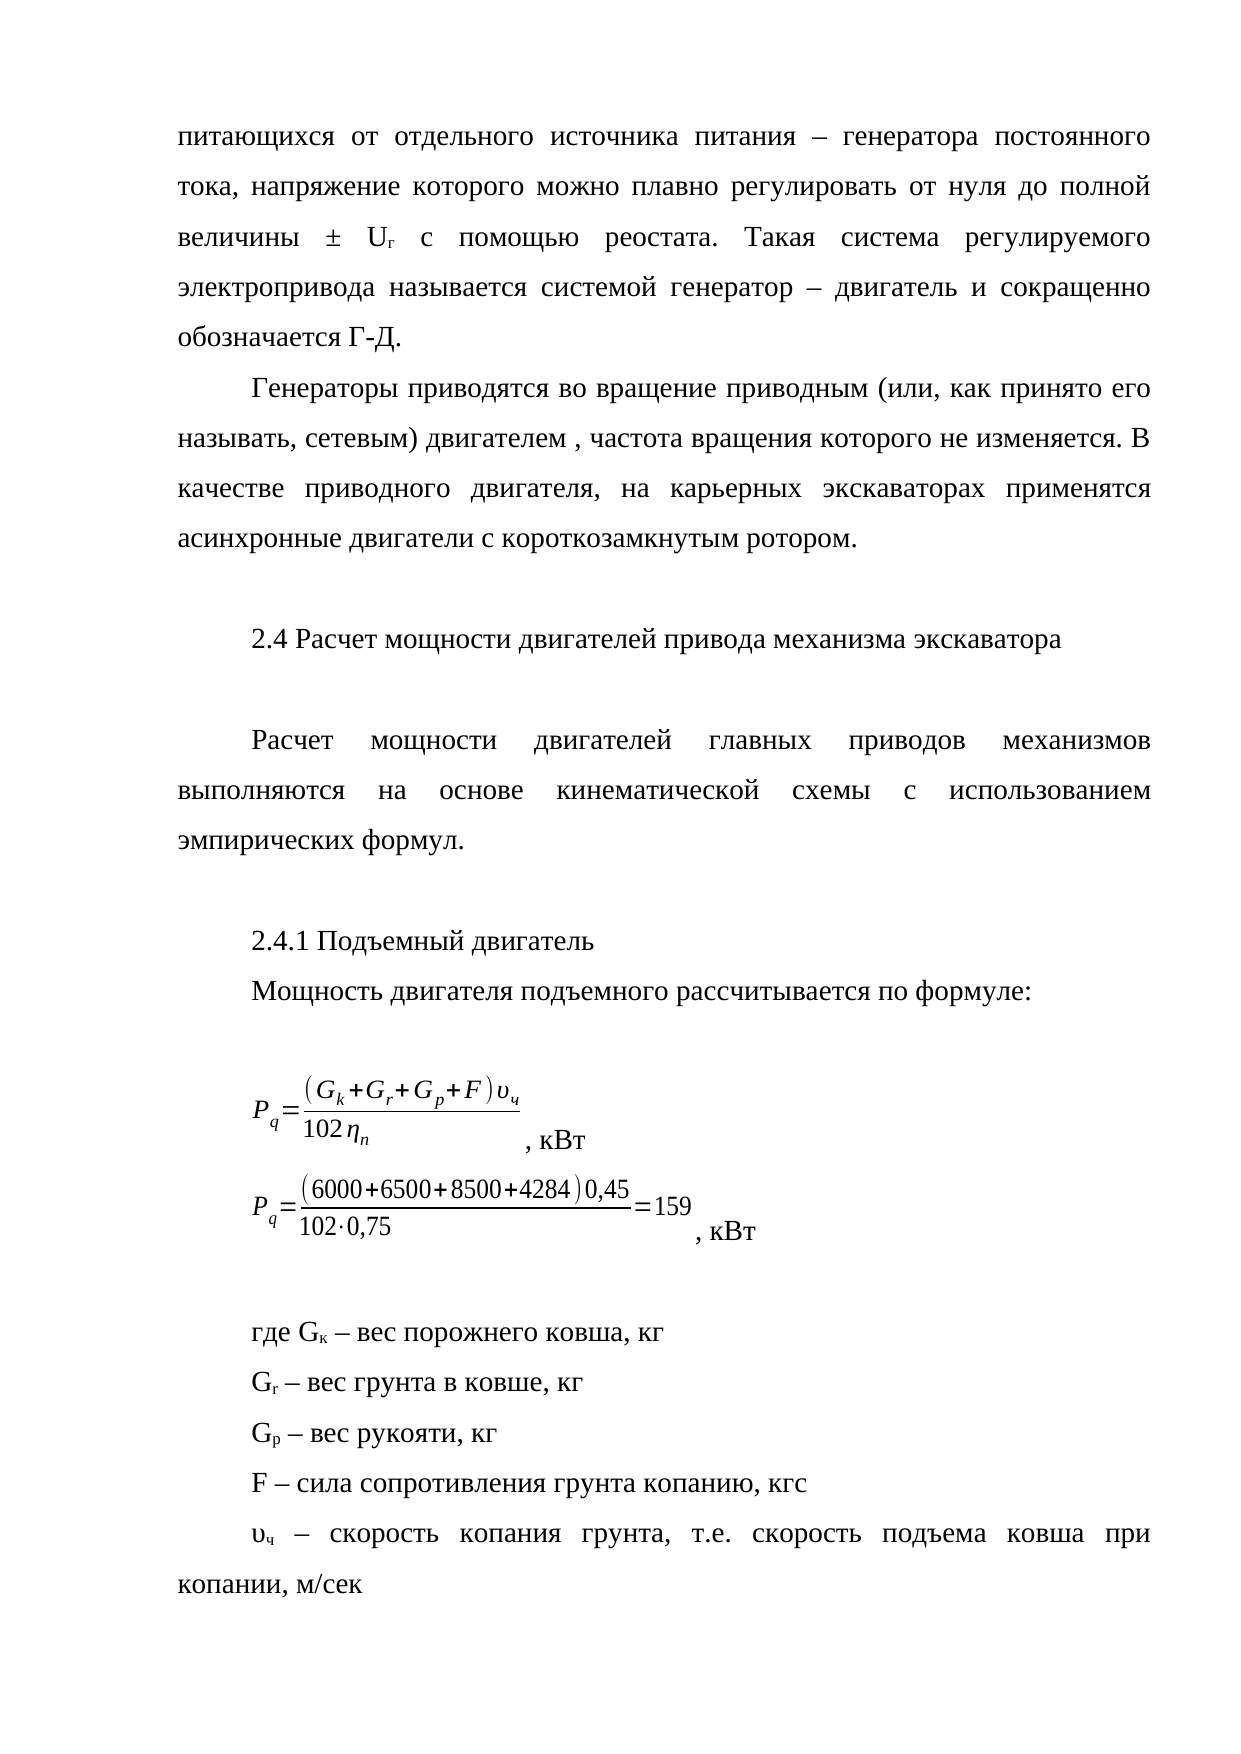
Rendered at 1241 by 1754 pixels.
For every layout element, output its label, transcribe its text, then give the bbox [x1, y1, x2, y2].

text , кВт [177, 1074, 1152, 1155]
text Расчет мощности двигателей главных приводов механизмов выполняются на основе кинематической схемы с использованием эмпирических формул. [177, 722, 1152, 856]
text Мощность двигателя подъемного рассчитывается по формуле: [177, 973, 1152, 1007]
text Генераторы приводятся во вращение приводным (или, как принято его называть, сетевым) двигателем , частота вращения которого не изменяется. В качестве приводного двигателя, на карьерных экскаваторах применятся асинхронные двигатели с короткозамкнутым ротором. [177, 370, 1152, 554]
text F – сила сопротивления грунта копанию, кгс [177, 1465, 1152, 1499]
text , кВт [177, 1172, 1152, 1247]
text υч – скорость копания грунта, т.е. скорость подъема ковша при копании, м/сек [177, 1515, 1152, 1599]
text Gr – вес грунта в ковше, кг [177, 1364, 1152, 1398]
text 2.4 Расчет мощности двигателей привода механизма экскаватора [177, 621, 1152, 655]
text 2.4.1 Подъемный двигатель [177, 923, 1152, 957]
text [177, 118, 1152, 353]
text где Gк – вес порожнего ковша, кг [177, 1314, 1152, 1348]
text Gp – вес рукояти, кг [177, 1415, 1152, 1448]
